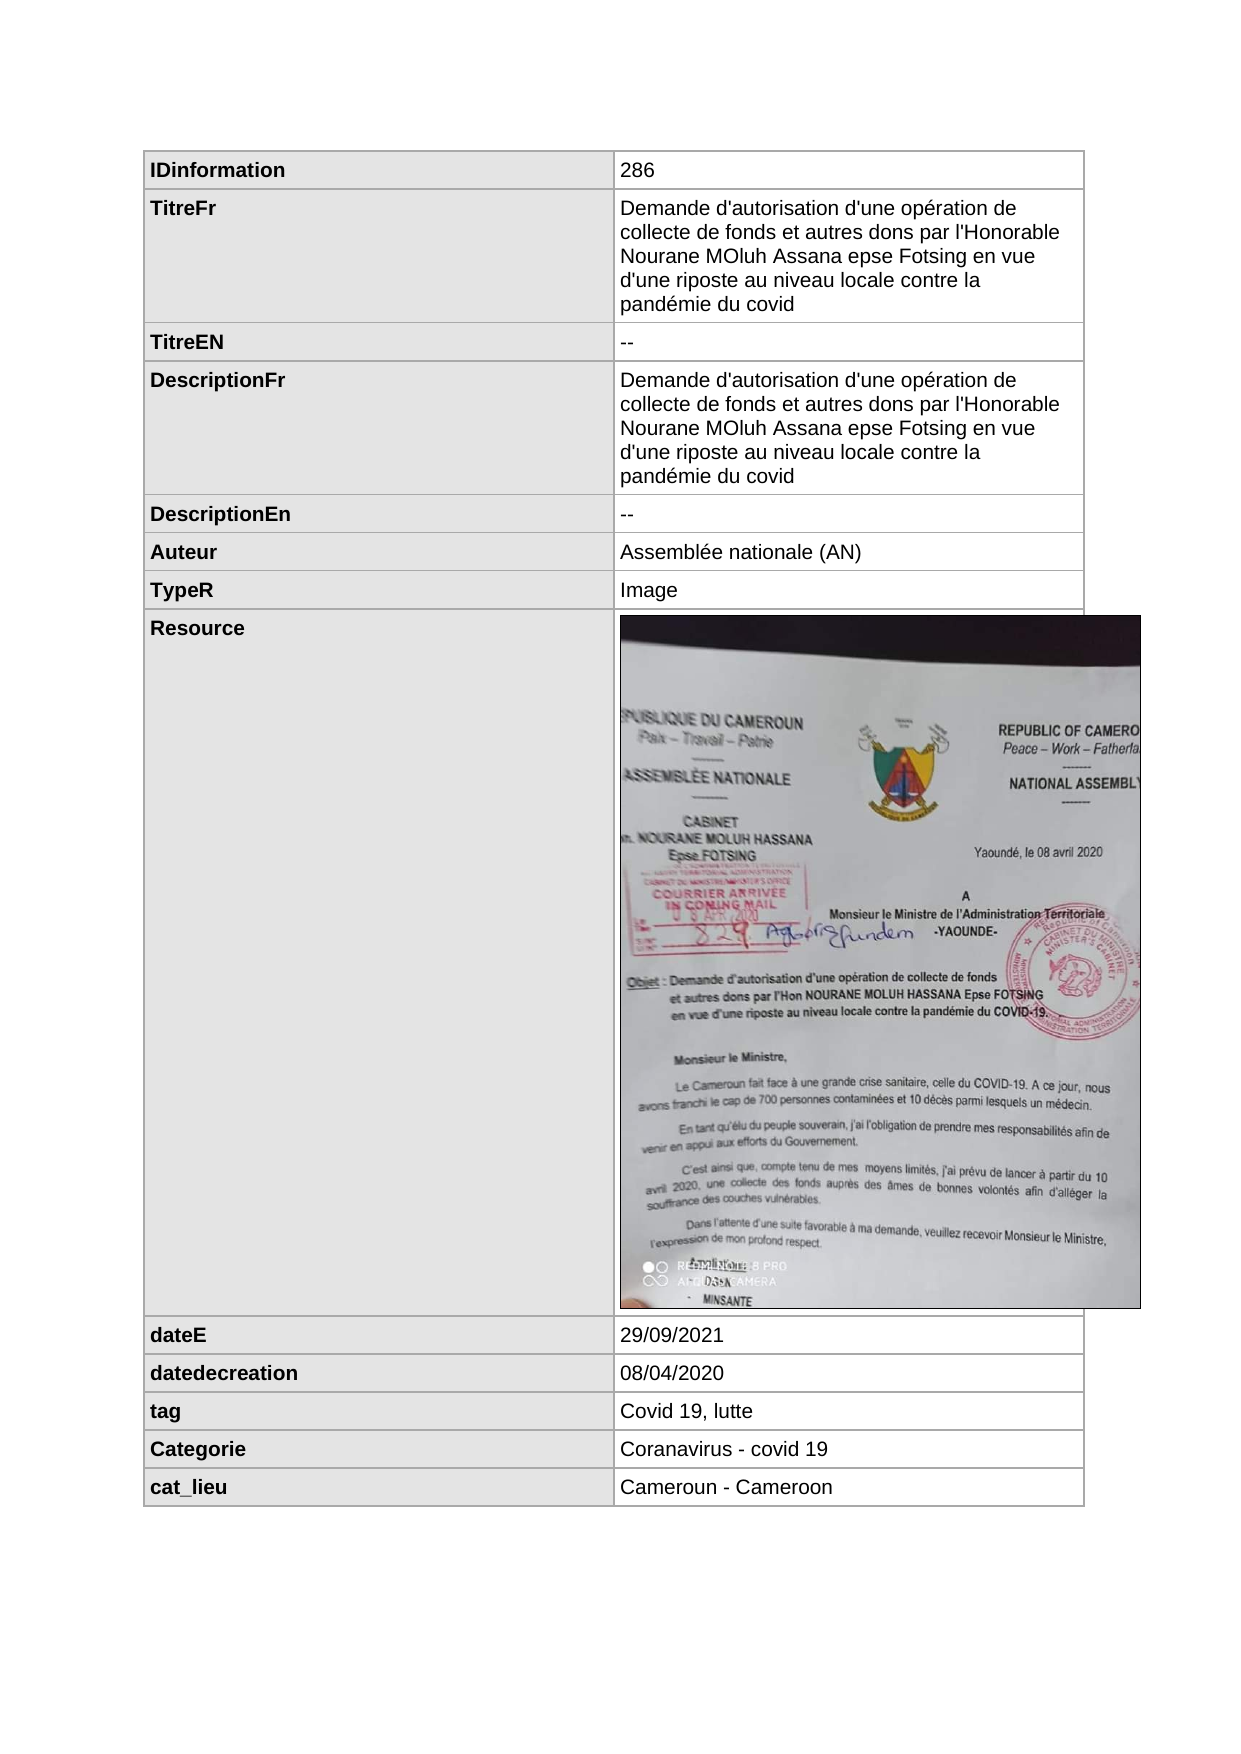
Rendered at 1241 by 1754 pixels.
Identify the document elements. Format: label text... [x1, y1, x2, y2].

table_cell Demande d'autorisation d'une opération de collecte de fonds et autres dons par l'Honorable Nourane MOluh Assana epse Fotsing en vue d'une riposte au niveau locale contre la pandémie du covid [615, 190, 1083, 322]
table_cell -- [615, 495, 1083, 532]
table_cell 08/04/2020 [615, 1355, 1083, 1391]
table_cell Assemblée nationale (AN) [615, 533, 1083, 570]
table_cell DescriptionEn [145, 495, 613, 532]
table_cell Auteur [145, 533, 613, 570]
table_cell -- [615, 323, 1083, 360]
table_cell cat_lieu [145, 1469, 613, 1505]
table_cell Image [615, 571, 1083, 608]
table_cell Cameroun - Cameroon [615, 1469, 1083, 1505]
table_cell TitreFr [145, 190, 613, 322]
table_cell TypeR [145, 571, 613, 608]
table_cell DescriptionFr [145, 362, 613, 494]
table_cell Resource [145, 610, 613, 1315]
table_cell Demande d'autorisation d'une opération de collecte de fonds et autres dons par l'Honorable Nourane MOluh Assana epse Fotsing en vue d'une riposte au niveau locale contre la pandémie du covid [615, 362, 1083, 494]
table_header IDinformation [145, 152, 613, 188]
table_cell datedecreation [145, 1355, 613, 1391]
picture [621, 616, 1140, 1308]
table_cell dateE [145, 1317, 613, 1353]
table_cell [615, 610, 1083, 1315]
table_cell Categorie [145, 1431, 613, 1467]
table_cell 29/09/2021 [615, 1317, 1083, 1353]
table_cell TitreEN [145, 323, 613, 360]
table_cell tag [145, 1393, 613, 1429]
table_cell Covid 19, lutte [615, 1393, 1083, 1429]
table_cell Coranavirus - covid 19 [615, 1431, 1083, 1467]
table_header 286 [615, 152, 1083, 188]
